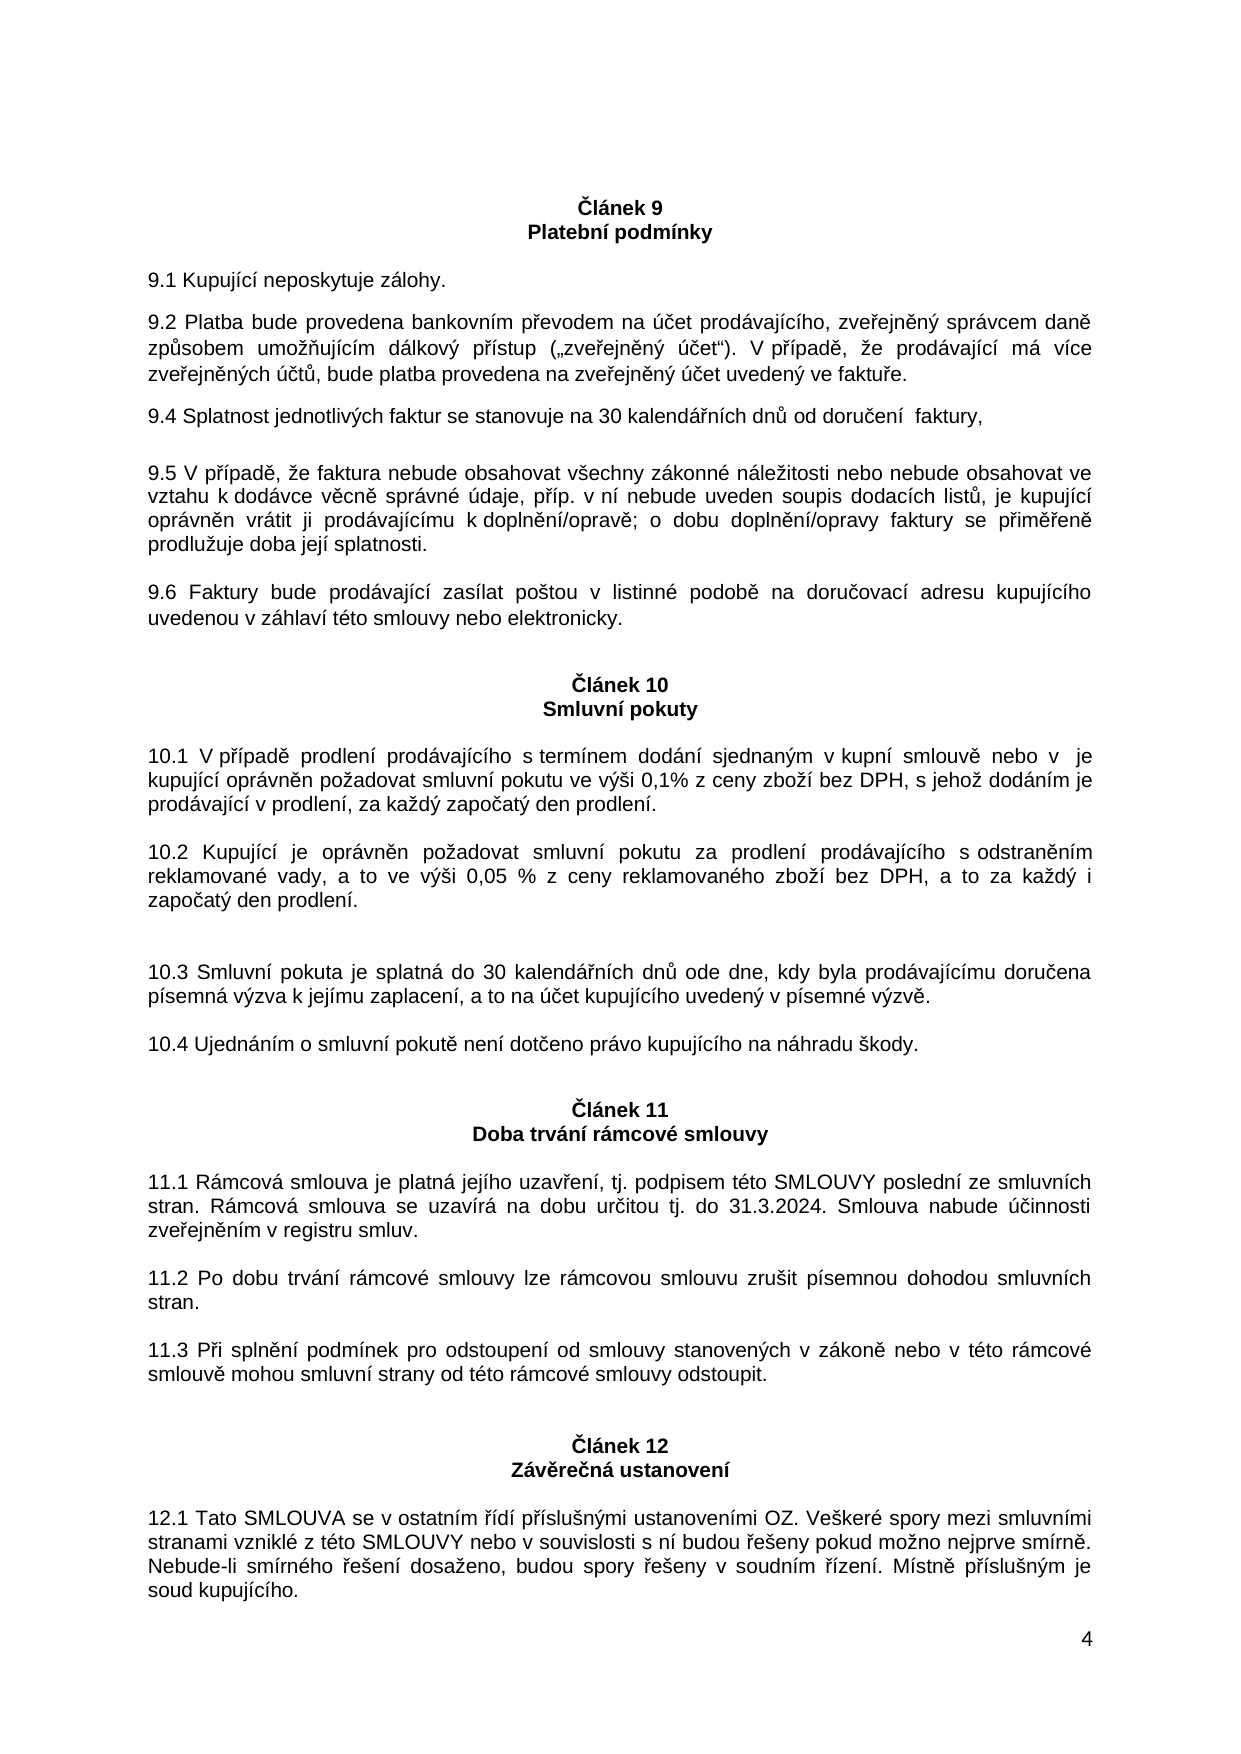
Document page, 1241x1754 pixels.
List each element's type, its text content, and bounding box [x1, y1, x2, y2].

text Smluvní pokuty [148, 696, 1093, 720]
text 12.1 Tato SMLOUVA se v ostatním řídí příslušnými ustanoveními OZ. Veškeré spory mezi smluvními stranami vzniklé z této SMLOUVY nebo v souvislosti s ní budou řešeny pokud možno nejprve smírně. Nebude-li smírného řešení dosaženo, budou spory řešeny v soudním řízení. Místně příslušným je soud kupujícího. [148, 1506, 1093, 1601]
text Závěrečná ustanovení [148, 1458, 1093, 1482]
text 11.1 Rámcová smlouva je platná jejího uzavření, tj. podpisem této SMLOUVY poslední ze smluvních stran. Rámcová smlouva se uzavírá na dobu určitou tj. do 31.3.2024. Smlouva nabude účinnosti zveřejněním v registru smluv. [148, 1170, 1093, 1242]
text 10.2 Kupující je oprávněn požadovat smluvní pokutu za prodlení prodávajícího s odstraněním reklamované vady, a to ve výši 0,05 % z ceny reklamovaného zboží bez DPH, a to za každý i započatý den prodlení. [148, 840, 1093, 912]
text Doba trvání rámcové smlouvy [148, 1122, 1093, 1146]
text 11.2 Po dobu trvání rámcové smlouvy lze rámcovou smlouvu zrušit písemnou dohodou smluvních stran. [148, 1266, 1093, 1314]
text 9.1 Kupující neposkytuje zálohy. [148, 267, 1093, 291]
text 9.5 V případě, že faktura nebude obsahovat všechny zákonné náležitosti nebo nebude obsahovat ve vztahu k dodávce věcně správné údaje, příp. v ní nebude uveden soupis dodacích listů, je kupující oprávněn vrátit ji prodávajícímu k doplnění/opravě; o dobu doplnění/opravy faktury se přiměřeně prodlužuje doba její splatnosti. [148, 460, 1093, 556]
text Článek 9 [148, 196, 1093, 219]
text 9.4 Splatnost jednotlivých faktur se stanovuje na 30 kalendářních dnů od doručení faktury, [148, 404, 1093, 428]
text Článek 10 [148, 672, 1093, 696]
text 9.6 Faktury bude prodávající zasílat poštou v listinné podobě na doručovací adresu kupujícího uvedenou v záhlaví této smlouvy nebo elektronicky. [148, 580, 1093, 630]
text 9.2 Platba bude provedena bankovním převodem na účet prodávajícího, zveřejněný správcem daně způsobem umožňujícím dálkový přístup („zveřejněný účet“). V případě, že prodávající má více zveřejněných účtů, bude platba provedena na zveřejněný účet uvedený ve faktuře. [148, 310, 1093, 386]
text Platební podmínky [148, 219, 1093, 243]
text Článek 11 [148, 1098, 1093, 1122]
text 11.3 Při splnění podmínek pro odstoupení od smlouvy stanovených v zákoně nebo v této rámcové smlouvě mohou smluvní strany od této rámcové smlouvy odstoupit. [148, 1338, 1093, 1386]
text Článek 12 [148, 1434, 1093, 1458]
text 10.1 V případě prodlení prodávajícího s termínem dodání sjednaným v kupní smlouvě nebo v je kupující oprávněn požadovat smluvní pokutu ve výši 0,1% z ceny zboží bez DPH, s jehož dodáním je prodávající v prodlení, za každý započatý den prodlení. [148, 744, 1093, 816]
text 10.3 Smluvní pokuta je splatná do 30 kalendářních dnů ode dne, kdy byla prodávajícímu doručena písemná výzva k jejímu zaplacení, a to na účet kupujícího uvedený v písemné výzvě. [148, 960, 1093, 1008]
text 10.4 Ujednáním o smluvní pokutě není dotčeno právo kupujícího na náhradu škody. [148, 1032, 1093, 1056]
